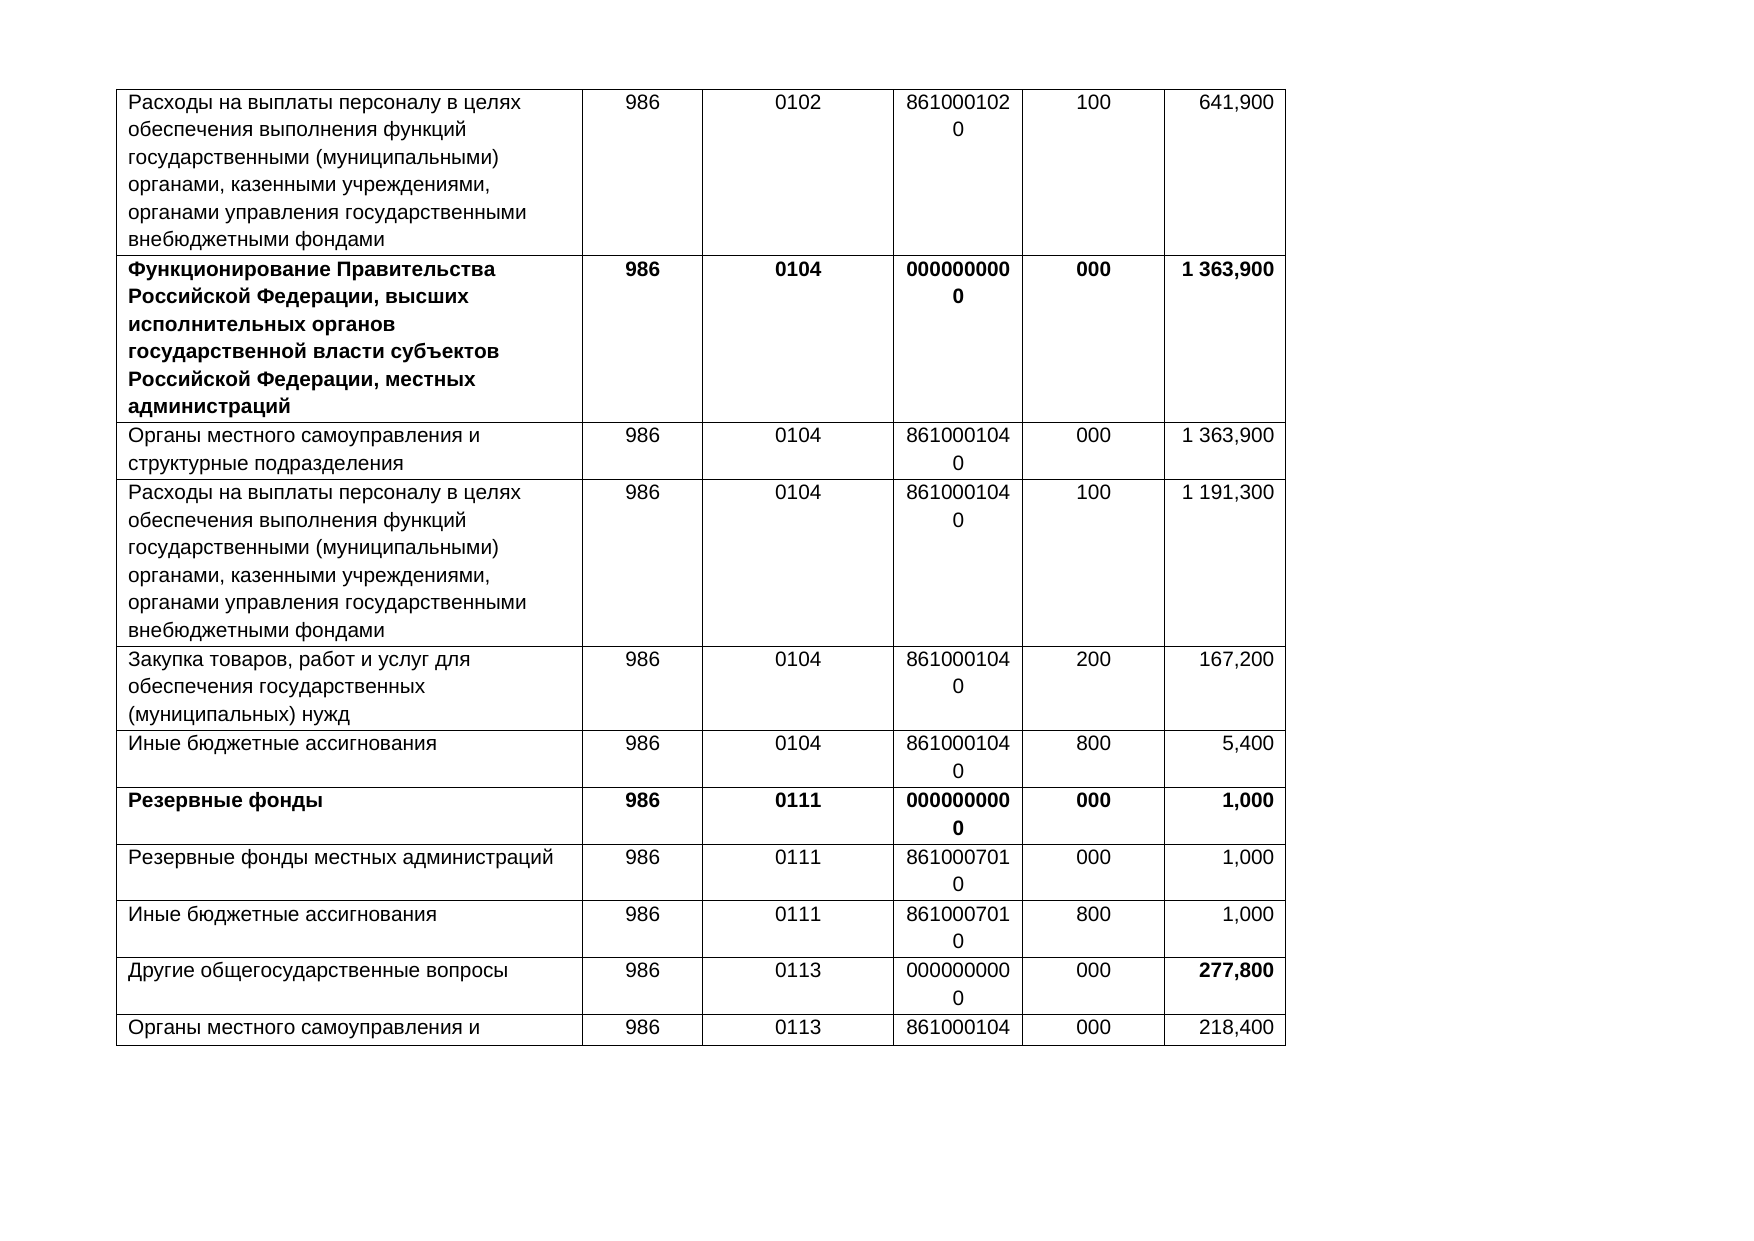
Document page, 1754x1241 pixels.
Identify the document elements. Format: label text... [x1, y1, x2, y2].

table_cell 8610001040 [894, 731, 1022, 787]
table_cell Органы местного самоуправления и структурные подразделения [117, 423, 582, 479]
table_cell 1 363,900 [1165, 423, 1285, 479]
table_cell 8610001040 [894, 480, 1022, 646]
table_cell 8610001040 [894, 1015, 1022, 1045]
table_cell Другие общегосударственные вопросы [117, 958, 582, 1014]
table_cell Резервные фонды местных администраций [117, 845, 582, 900]
table_cell 218,400 [1165, 1015, 1285, 1045]
table_cell 100 [1023, 90, 1164, 255]
table_cell 0113 [703, 1015, 893, 1045]
table_cell Расходы на выплаты персоналу в целях обеспечения выполнения функций государственными (муниципальными) органами, казенными учреждениями, органами управления государственными внебюджетными фондами [117, 90, 582, 255]
table_cell 8610007010 [894, 901, 1022, 957]
table_cell 0111 [703, 901, 893, 957]
table_cell 0104 [703, 423, 893, 479]
table_cell 8610001040 [894, 647, 1022, 730]
table_cell 0104 [703, 256, 893, 422]
table_cell 000 [1023, 423, 1164, 479]
table_cell 986 [583, 731, 702, 787]
table_cell 0111 [703, 788, 893, 843]
table_cell 641,900 [1165, 90, 1285, 255]
table_cell 986 [583, 901, 702, 957]
table_cell 277,800 [1165, 958, 1285, 1014]
table_cell 1 191,300 [1165, 480, 1285, 646]
table_cell 8610001040 [894, 423, 1022, 479]
table_cell 167,200 [1165, 647, 1285, 730]
table_cell 200 [1023, 647, 1164, 730]
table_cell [117, 1015, 582, 1045]
table_cell 0000000000 [894, 788, 1022, 843]
table_cell 5,400 [1165, 731, 1285, 787]
table_cell 0000000000 [894, 958, 1022, 1014]
table_cell 986 [583, 958, 702, 1014]
table_cell 0102 [703, 90, 893, 255]
table_cell 986 [583, 1015, 702, 1045]
table_cell Иные бюджетные ассигнования [117, 901, 582, 957]
table_cell 0104 [703, 731, 893, 787]
table_cell 800 [1023, 731, 1164, 787]
table_cell 1,000 [1165, 845, 1285, 900]
table_cell 000 [1023, 845, 1164, 900]
table_cell 100 [1023, 480, 1164, 646]
table_cell 800 [1023, 901, 1164, 957]
table_cell 986 [583, 647, 702, 730]
table_cell 986 [583, 845, 702, 900]
table_cell 0104 [703, 647, 893, 730]
table_cell Иные бюджетные ассигнования [117, 731, 582, 787]
table_cell 986 [583, 90, 702, 255]
table_cell Расходы на выплаты персоналу в целях обеспечения выполнения функций государственными (муниципальными) органами, казенными учреждениями, органами управления государственными внебюджетными фондами [117, 480, 582, 646]
table_cell 986 [583, 256, 702, 422]
table_cell 000 [1023, 958, 1164, 1014]
table_cell Резервные фонды [117, 788, 582, 843]
table_cell 1,000 [1165, 788, 1285, 843]
table_cell 1,000 [1165, 901, 1285, 957]
table_cell 8610007010 [894, 845, 1022, 900]
table_cell Функционирование Правительства Российской Федерации, высших исполнительных органов государственной власти субъектов Российской Федерации, местных администраций [117, 256, 582, 422]
table_cell 0111 [703, 845, 893, 900]
table_cell 986 [583, 423, 702, 479]
table_cell 0113 [703, 958, 893, 1014]
table_cell 000 [1023, 256, 1164, 422]
table_cell 0104 [703, 480, 893, 646]
table_cell 000 [1023, 788, 1164, 843]
table_cell 0000000000 [894, 256, 1022, 422]
table_cell 000 [1023, 1015, 1164, 1045]
table_cell 986 [583, 480, 702, 646]
table_cell 986 [583, 788, 702, 843]
table_cell 1 363,900 [1165, 256, 1285, 422]
table_cell Закупка товаров, работ и услуг для обеспечения государственных (муниципальных) нужд [117, 647, 582, 730]
table_cell 8610001020 [894, 90, 1022, 255]
